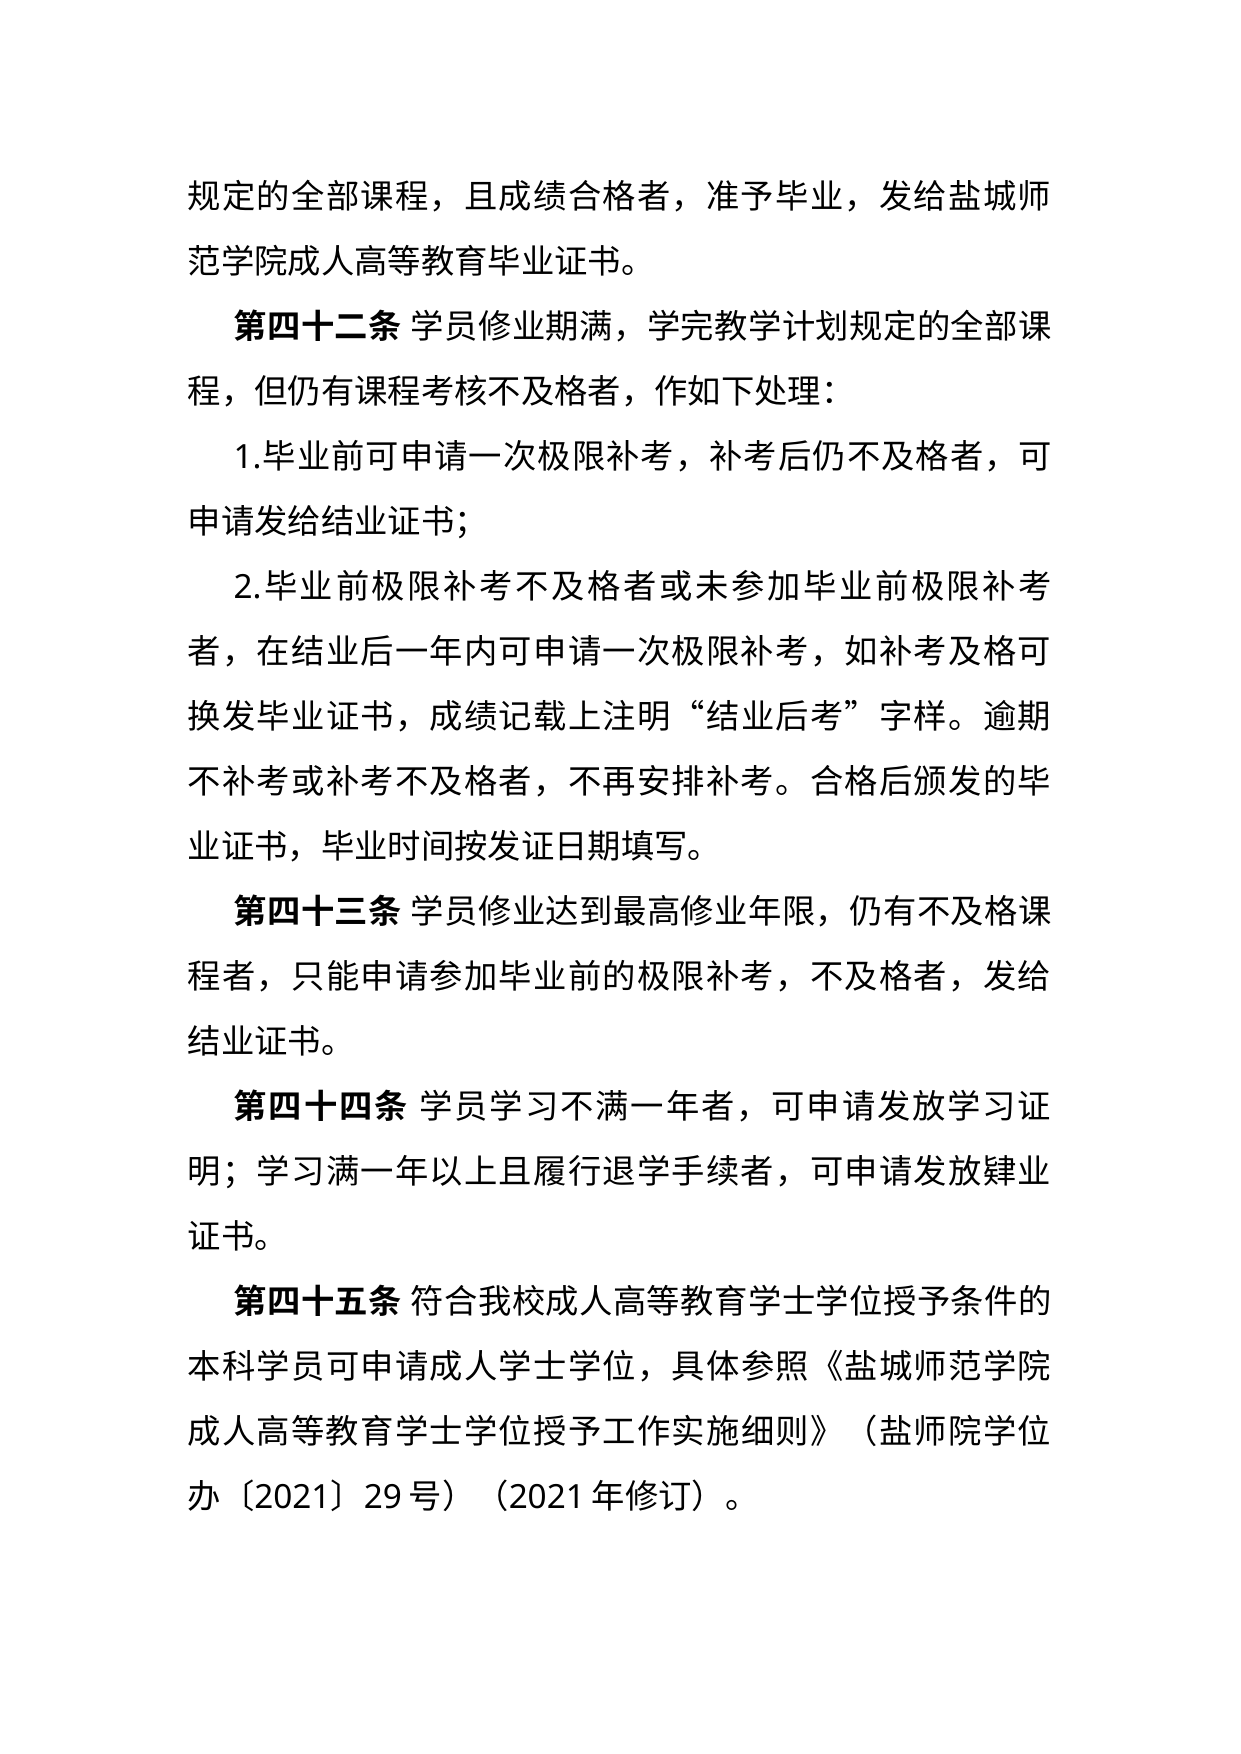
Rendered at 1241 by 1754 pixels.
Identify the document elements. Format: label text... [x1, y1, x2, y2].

text 第四十二条 学员修业期满，学完教学计划规定的全部课程，但仍有课程考核不及格者，作如下处理： [187, 292, 1053, 422]
text 2.毕业前极限补考不及格者或未参加毕业前极限补考者，在结业后一年内可申请一次极限补考，如补考及格可换发毕业证书，成绩记载上注明“结业后考”字样。逾期不补考或补考不及格者，不再安排补考。合格后颁发的毕业证书，毕业时间按发证日期填写。 [187, 552, 1053, 877]
text 第四十四条 学员学习不满一年者，可申请发放学习证明；学习满一年以上且履行退学手续者，可申请发放肄业证书。 [187, 1072, 1053, 1267]
text 第四十五条 符合我校成人高等教育学士学位授予条件的本科学员可申请成人学士学位，具体参照《盐城师范学院成人高等教育学士学位授予工作实施细则》（盐师院学位办〔2021〕29号）（2021年修订）。 [187, 1267, 1053, 1527]
text 1.毕业前可申请一次极限补考，补考后仍不及格者，可申请发给结业证书； [187, 422, 1053, 552]
text 第四十三条 学员修业达到最高修业年限，仍有不及格课程者，只能申请参加毕业前的极限补考，不及格者，发给结业证书。 [187, 877, 1053, 1072]
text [187, 162, 1053, 292]
